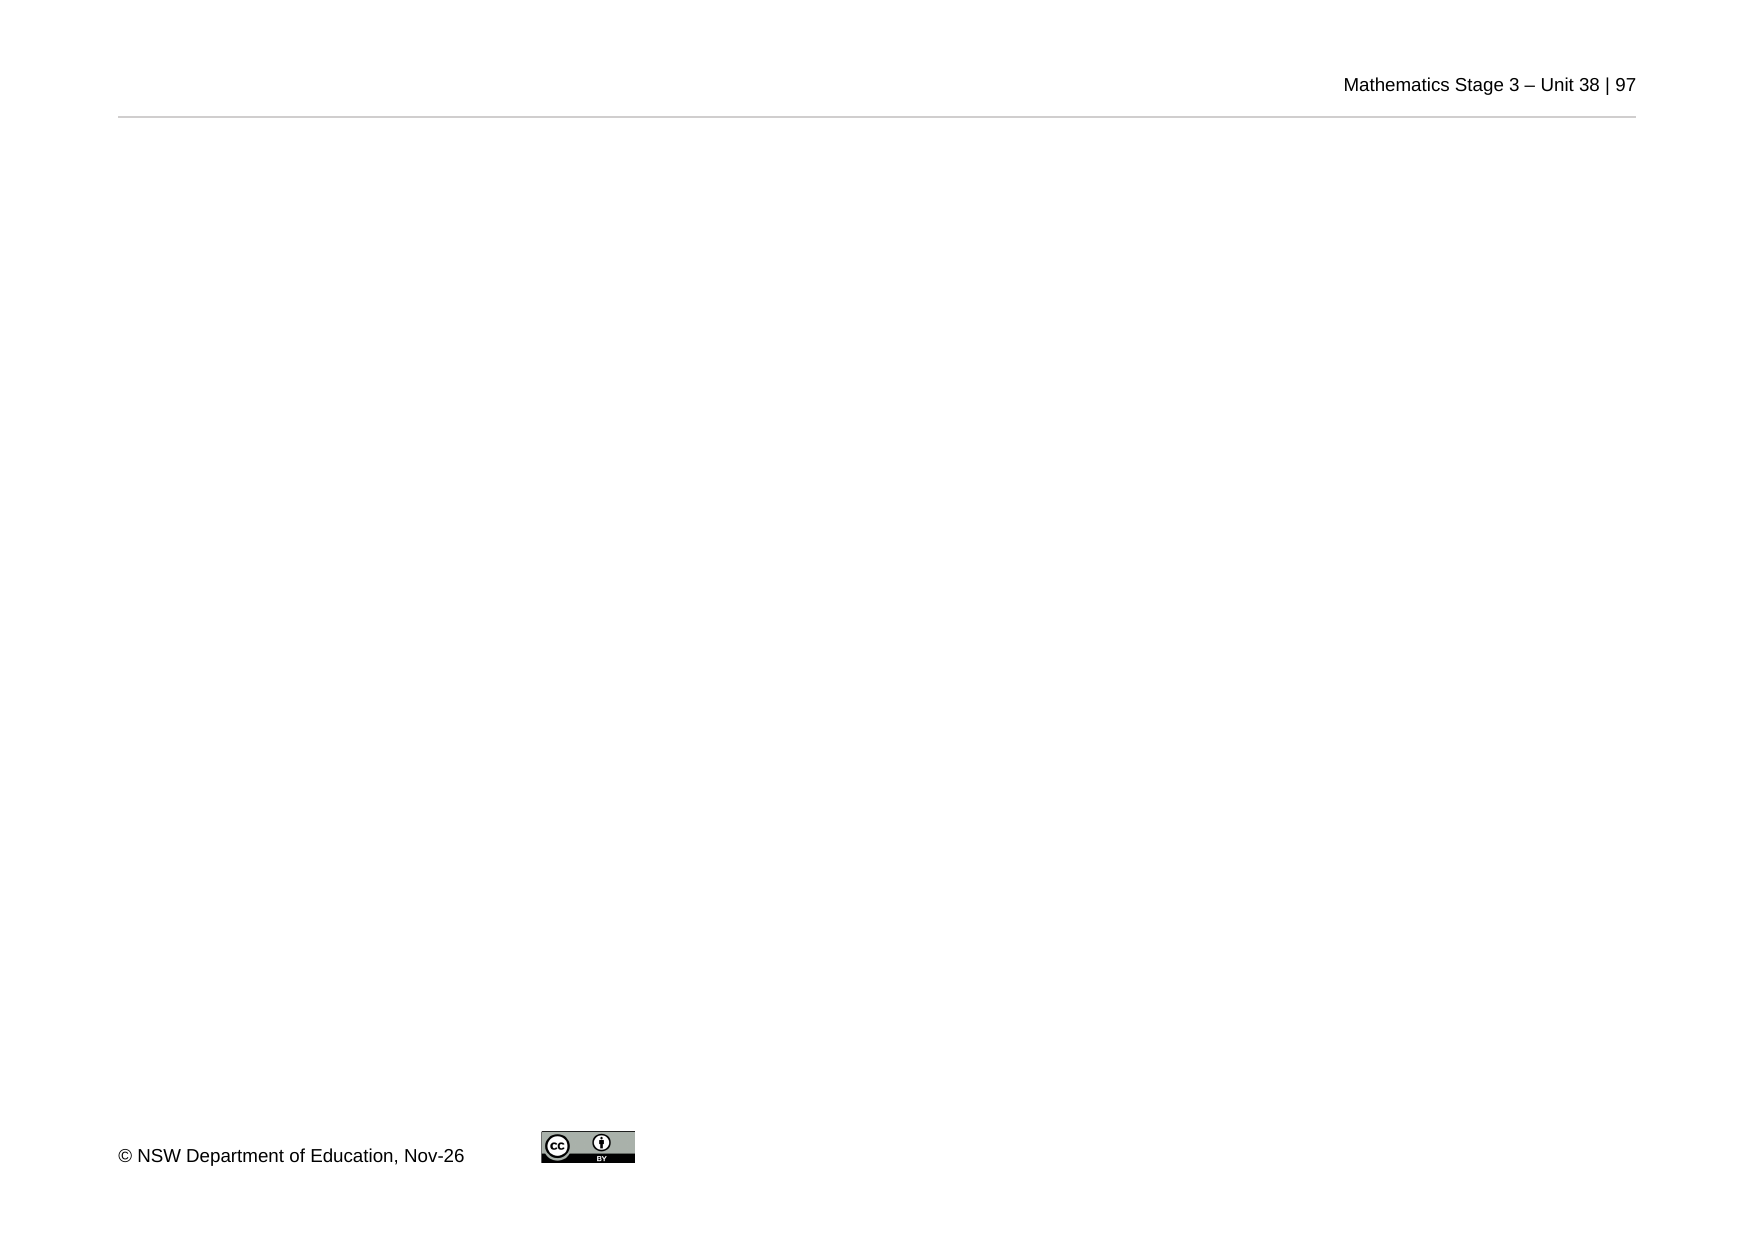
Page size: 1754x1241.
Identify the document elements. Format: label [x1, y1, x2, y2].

picture [541, 1131, 635, 1163]
